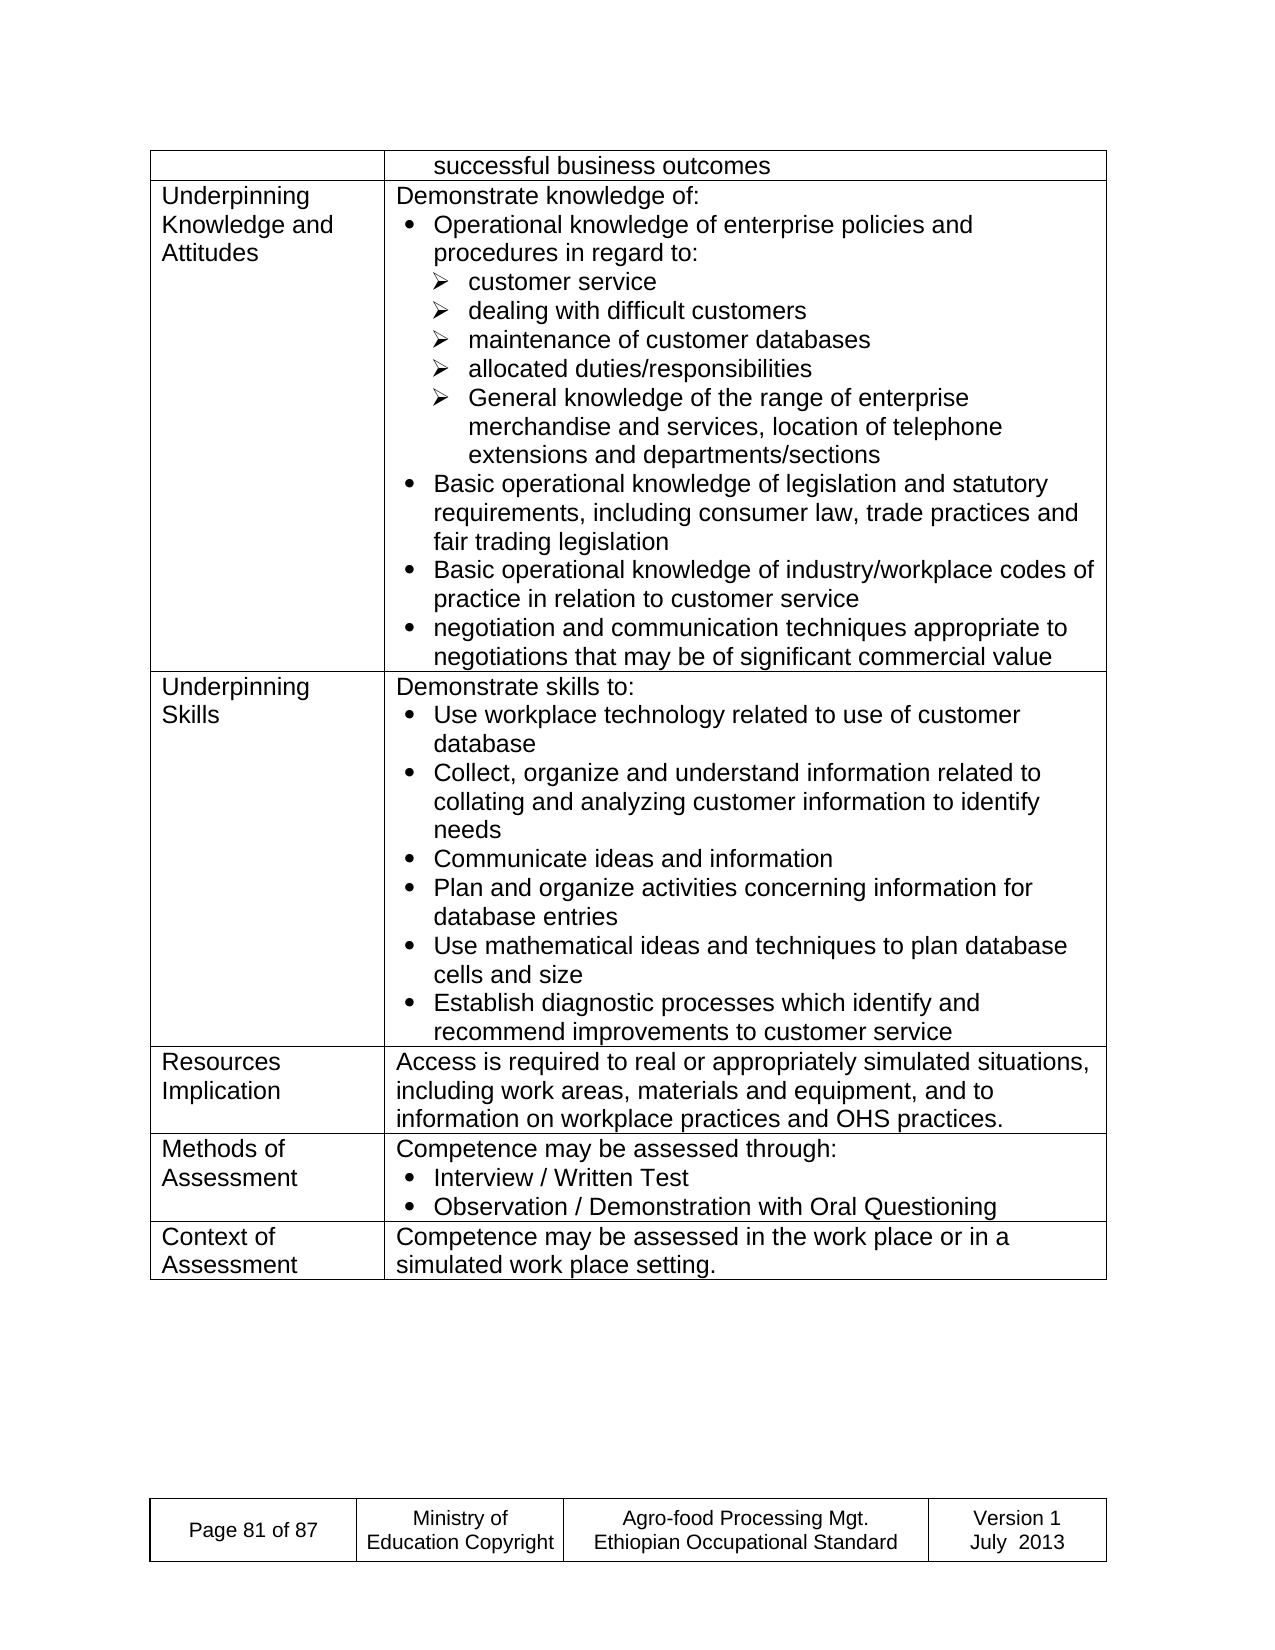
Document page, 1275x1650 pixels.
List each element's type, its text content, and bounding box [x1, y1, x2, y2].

table_cell Competence may be assessed in the work place or in a simulated work place setting. [385, 1222, 1106, 1279]
table_cell Underpinning Knowledge and Attitudes [151, 181, 384, 671]
table_cell Demonstrate skills to: Use workplace technology related to use of customer database Collect, organize and understand information related to collating and analyzing customer information to identify needs Communicate ideas and information Plan and organize activities concerning information for database entries Use mathematical ideas and techniques to plan database cells and size Establish diagnostic processes which identify and recommend improvements to customer service [385, 672, 1106, 1046]
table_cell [385, 151, 1106, 180]
table_cell Methods of Assessment [151, 1134, 384, 1221]
table_cell Access is required to real or appropriately simulated situations, including work areas, materials and equipment, and to information on workplace practices and OHS practices. [385, 1047, 1106, 1133]
table_cell Context of Assessment [151, 1222, 384, 1279]
table_cell Competence may be assessed through: Interview / Written Test Observation / Demonstration with Oral Questioning [385, 1134, 1106, 1221]
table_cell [151, 151, 384, 180]
table_cell Resources Implication [151, 1047, 384, 1133]
table_cell Underpinning Skills [151, 672, 384, 1046]
table_cell Demonstrate knowledge of: Operational knowledge of enterprise policies and procedures in regard to: customer service dealing with difficult customers maintenance of customer databases allocated duties/responsibilities General knowledge of the range of enterprise merchandise and services, location of telephone extensions and departments/sections Basic operational knowledge of legislation and statutory requirements, including consumer law, trade practices and fair trading legislation Basic operational knowledge of industry/workplace codes of practice in relation to customer service negotiation and communication techniques appropriate to negotiations that may be of significant commercial value [385, 181, 1106, 671]
